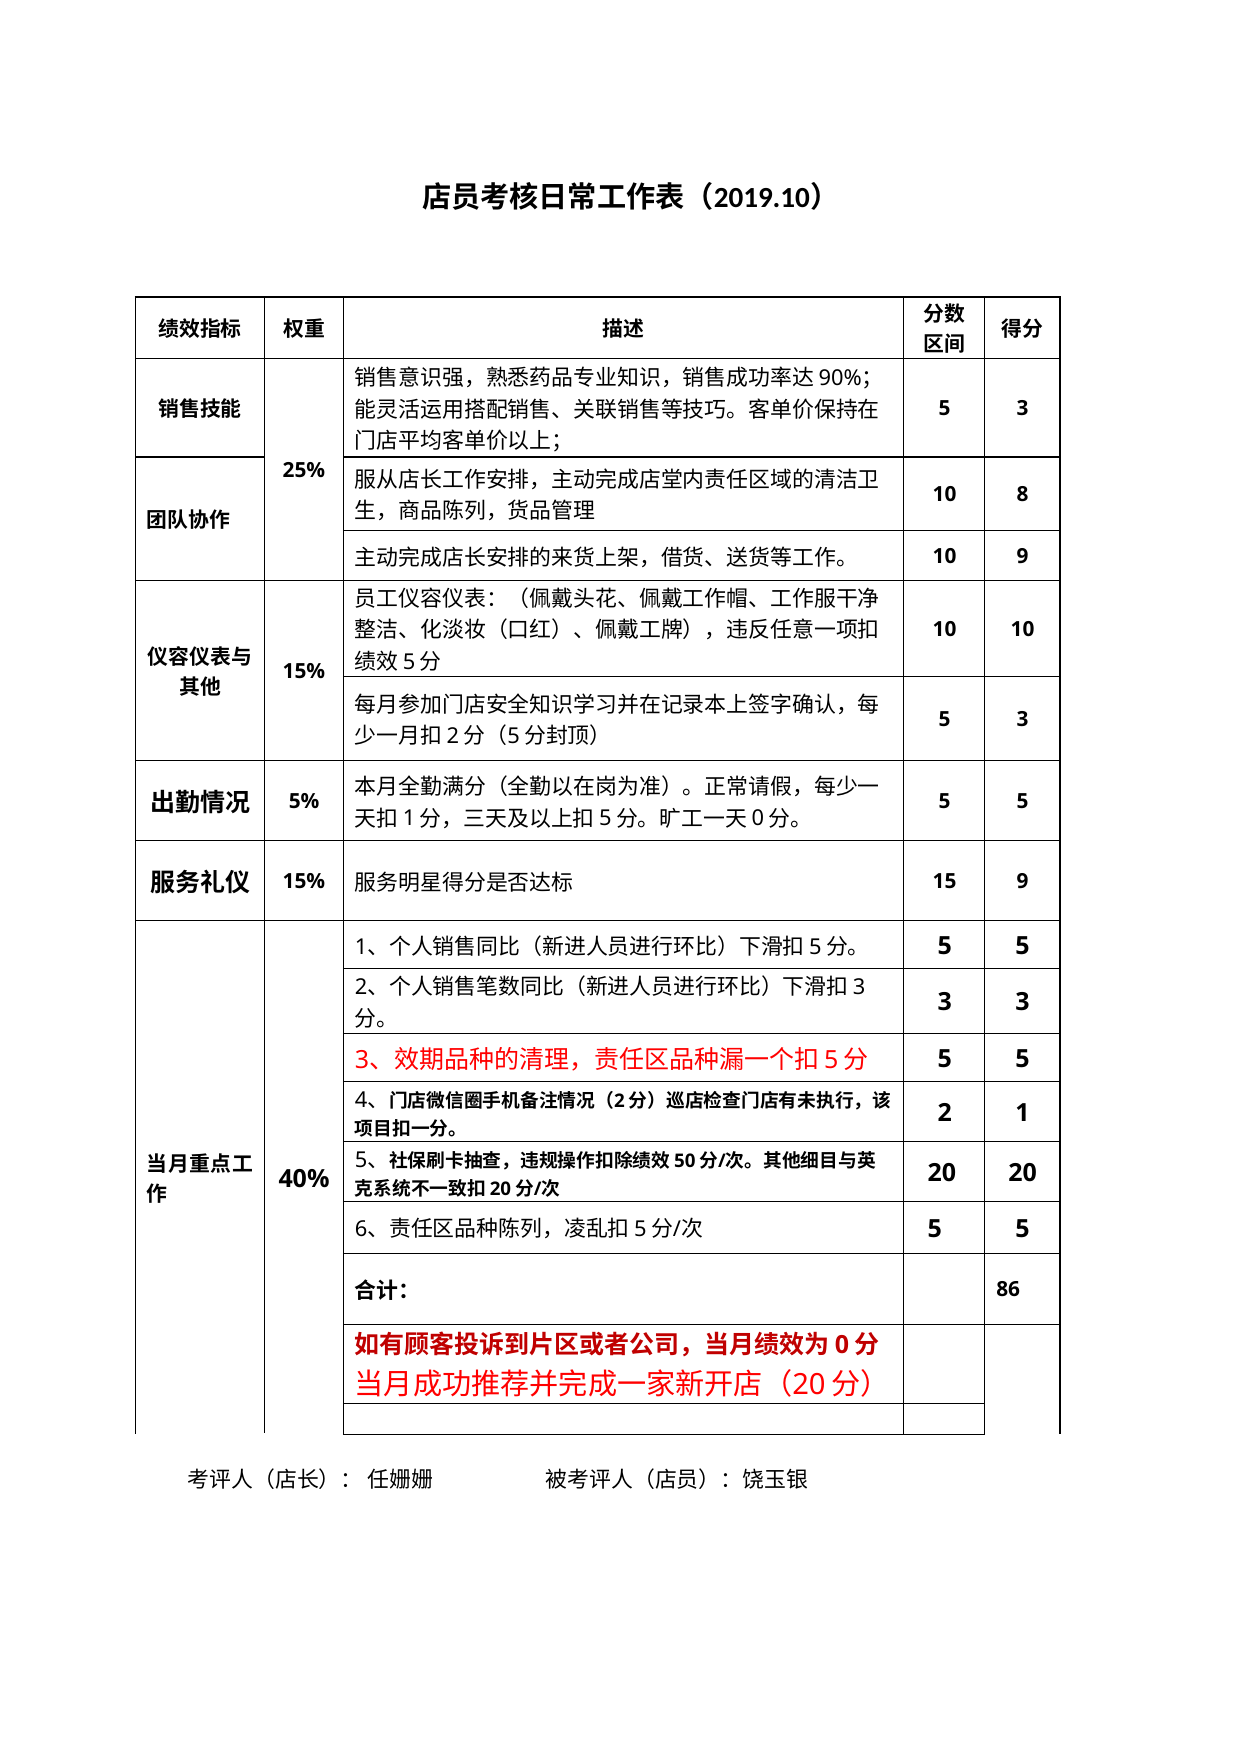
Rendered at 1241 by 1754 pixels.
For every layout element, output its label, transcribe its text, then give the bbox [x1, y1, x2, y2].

table_cell 5 [904, 921, 984, 968]
table_cell 服务礼仪 [136, 841, 264, 920]
table_cell 本月全勤满分（全勤以在岗为准）。正常请假，每少一天扣1分，三天及以上扣5分。旷工一天0分。 [344, 761, 903, 840]
table_cell 销售技能 [136, 359, 264, 456]
table_cell 5 [904, 1034, 984, 1081]
table_cell 10 [904, 581, 984, 676]
table_cell 5 [985, 761, 1059, 840]
table_cell 5 [904, 677, 984, 760]
table_cell 20 [985, 1142, 1059, 1201]
table_cell 合计： [344, 1254, 903, 1323]
table_cell 2、个人销售笔数同比（新进人员进行环比）下滑扣3分。 [344, 969, 903, 1033]
table_cell 服务明星得分是否达标 [344, 841, 903, 920]
table_cell 15% [265, 581, 343, 760]
table_cell 9 [985, 531, 1059, 580]
table_cell 5 [985, 921, 1059, 968]
table_cell 5 [904, 359, 984, 456]
table_cell 3 [985, 677, 1059, 760]
table_cell 3 [985, 969, 1059, 1033]
table_cell 员工仪容仪表：（佩戴头花、佩戴工作帽、工作服干净整洁、化淡妆（口红）、佩戴工牌），违反任意一项扣绩效5分 [344, 581, 903, 676]
table_header 得分 [985, 298, 1059, 358]
table_cell 5、社保刷卡抽查，违规操作扣除绩效50分/次。其他细目与英克系统不一致扣20分/次 [344, 1142, 903, 1201]
table_cell 当月重点工作 [136, 921, 264, 1434]
table_cell 仪容仪表与其他 [136, 581, 264, 760]
table_cell 5 [904, 1202, 984, 1252]
table_cell 5 [985, 1202, 1059, 1252]
table_cell [904, 1404, 984, 1434]
table_cell 3 [985, 359, 1059, 456]
table_cell 5 [985, 1034, 1059, 1081]
table_cell 15% [265, 841, 343, 920]
table_cell [904, 1325, 984, 1403]
table_cell 10 [904, 531, 984, 580]
table_cell 25% [265, 359, 343, 580]
table_cell 86 [985, 1254, 1059, 1323]
table_cell 1、个人销售同比（新进人员进行环比）下滑扣5分。 [344, 921, 903, 968]
table_cell 主动完成店长安排的来货上架，借货、送货等工作。 [344, 531, 903, 580]
table_header 权重 [265, 298, 343, 358]
table_header 绩效指标 [136, 298, 264, 358]
table_cell 40% [264, 921, 343, 1434]
table_cell 10 [985, 581, 1059, 676]
table_cell 3 [904, 969, 984, 1033]
table_cell 8 [985, 458, 1059, 530]
table_cell 1 [985, 1082, 1059, 1141]
table_cell 9 [985, 841, 1059, 920]
table_cell 20 [904, 1142, 984, 1201]
table_cell 4、门店微信圈手机备注情况（2分）巡店检查门店有未执行，该项目扣一分。 [344, 1082, 903, 1141]
table_cell 销售意识强，熟悉药品专业知识，销售成功率达90%；能灵活运用搭配销售、关联销售等技巧。客单价保持在门店平均客单价以上； [344, 359, 903, 456]
table_header 分数 区间 [904, 298, 984, 358]
table_cell 出勤情况 [136, 761, 264, 840]
table_cell 每月参加门店安全知识学习并在记录本上签字确认，每少一月扣2分（5分封顶） [344, 677, 903, 760]
table_cell [985, 1325, 1059, 1434]
table_cell 10 [904, 458, 984, 530]
table_cell 6、责任区品种陈列，凌乱扣5分/次 [344, 1202, 903, 1252]
table_cell 3、效期品种的清理，责任区品种漏一个扣5分 [344, 1034, 903, 1081]
table_cell [344, 1404, 903, 1434]
table_cell 团队协作 [136, 458, 264, 580]
text 店员考核日常工作表（2019.10） [187, 162, 1053, 227]
text 考评人（店长）： 任姗姗 被考评人（店员）：饶玉银 [187, 1434, 1053, 1494]
table_cell 5% [265, 761, 343, 840]
table_cell 15 [904, 841, 984, 920]
table_cell 5 [904, 761, 984, 840]
table_cell 2 [904, 1082, 984, 1141]
table_header 描述 [344, 298, 903, 358]
table_cell [904, 1254, 984, 1323]
table_cell 服从店长工作安排，主动完成店堂内责任区域的清洁卫生，商品陈列，货品管理 [344, 458, 903, 530]
table_cell 如有顾客投诉到片区或者公司，当月绩效为0分当月成功推荐并完成一家新开店（20分） [344, 1325, 903, 1403]
